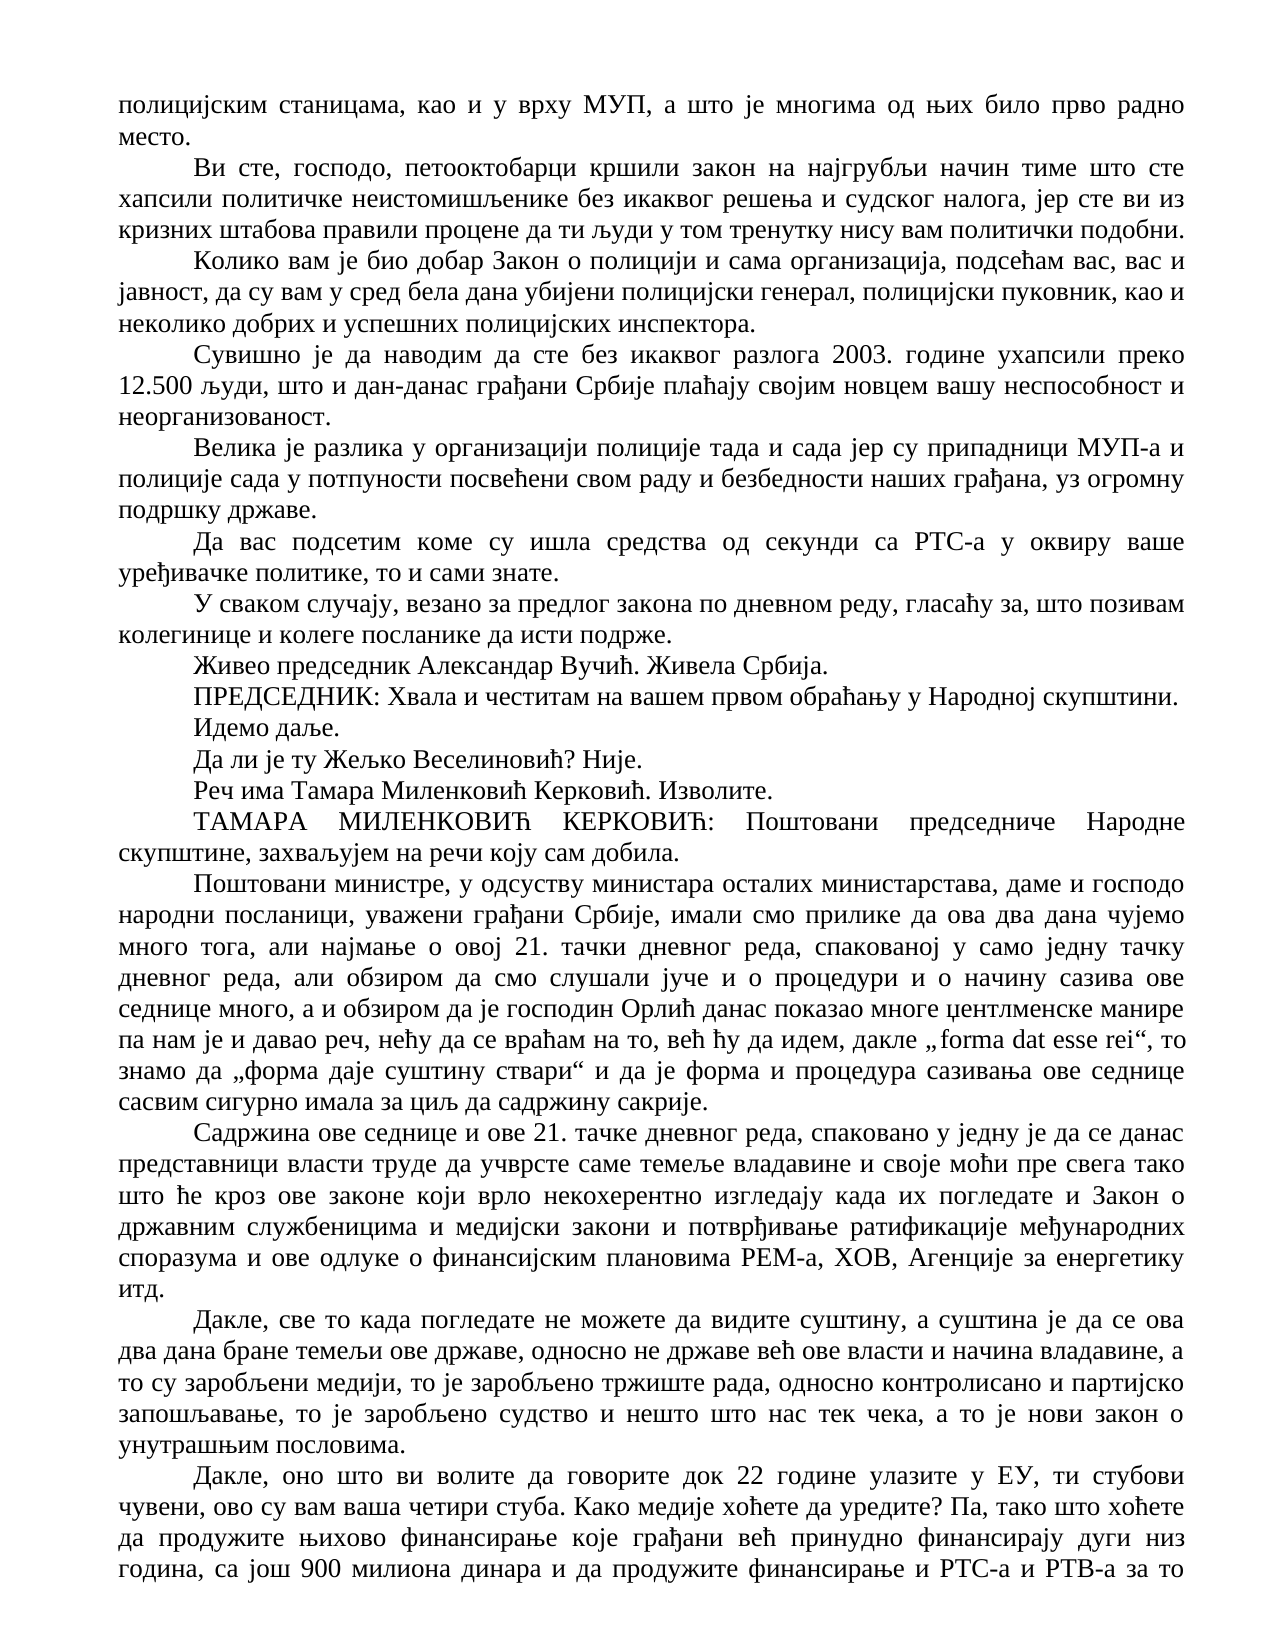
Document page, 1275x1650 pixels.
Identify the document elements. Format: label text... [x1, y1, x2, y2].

text Идемо даље. [118, 712, 1186, 743]
text ТАМАРА МИЛЕНКОВИЋ КЕРКОВИЋ: Поштовани председниче Народне скупштине, захваљујем на речи коју сам добила. [118, 805, 1186, 867]
text Да вас подсетим коме су ишла средства од секунди са РТС-а у оквиру ваше уређивачке политике, то и сами знате. [118, 525, 1186, 587]
text Сувишно је да наводим да сте без икаквог разлога 2003. године ухапсили преко 12.500 људи, што и дан-данас грађани Србије плаћају својим новцем вашу неспособност и неорганизованост. [118, 338, 1186, 431]
text Дакле, све то када погледате не можете да видите суштину, а суштина је да се ова два дана бране темељи ове државе, односно не државе већ ове власти и начина владавине, а то су заробљени медији, то је заробљено тржиште рада, односно контролисано и партијско запошљавање, то је заробљено судство и нешто што нас тек чека, а то је нови закон о унутрашњим пословима. [118, 1303, 1186, 1459]
text Ви сте, господо, петооктобарци кршили закон на најгрубљи начин тиме што сте хапсили политичке неистомишљенике без икаквог решења и судског налога, јер сте ви из кризних штабова правили процене да ти људи у том тренутку нису вам политички подобни. [118, 151, 1186, 244]
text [118, 1459, 1186, 1584]
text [118, 89, 1186, 151]
text Поштовани министре, у одсуству министара осталих министарстава, даме и господо народни посланици, уважени грађани Србије, имали смо прилике да ова два дана чујемо много тога, али најмање о овој 21. тачки дневног реда, спакованој у само једну тачку дневног реда, али обзиром да смо слушали јуче и о процедури и о начину сазива ове седнице много, а и обзиром да је господин Орлић данас показао многе џентлменске манире па нам је и давао реч, нећу да се враћам на то, већ ћу да идем, дакле „forma dat esse rei“, то знамо да „форма даје суштину ствари“ и да је форма и процедура сазивања ове седнице сасвим сигурно имала за циљ да садржину сакрије. [118, 867, 1186, 1116]
text Реч има Тамара Миленковић Керковић. Изволите. [118, 774, 1186, 805]
text Садржина ове седнице и ове 21. тачке дневног реда, спаковано у једну је да се данас представници власти труде да учврсте саме темеље владавине и своје моћи пре свега тако што ће кроз ове законе који врло некохерентно изгледају када их погледате и Закон о државним службеницима и медијски закони и потврђивање ратификације међународних споразума и ове одлуке о финансијским плановима РЕМ-а, ХОВ, Агенције за енергетику итд. [118, 1116, 1186, 1303]
text Да ли је ту Жељко Веселиновић? Није. [118, 743, 1186, 774]
text Велика је разлика у организацији полиције тада и сада јер су припадници МУП-а и полиције сада у потпуности посвећени свом раду и безбедности наших грађана, уз огромну подршку државе. [118, 431, 1186, 525]
text Колико вам је био добар Закон о полицији и сама организација, подсећам вас, вас и јавност, да су вам у сред бела дана убијени полицијски генерал, полицијски пуковник, као и неколико добрих и успешних полицијских инспектора. [118, 244, 1186, 338]
text ПРЕДСЕДНИК: Хвала и честитам на вашем првом обраћању у Народној скупштини. [118, 680, 1186, 712]
text У сваком случају, везано за предлог закона по дневном реду, гласаћу за, што позивам колегинице и колеге посланике да исти подрже. [118, 587, 1186, 649]
text Живео председник Александар Вучић. Живела Србија. [118, 649, 1186, 680]
